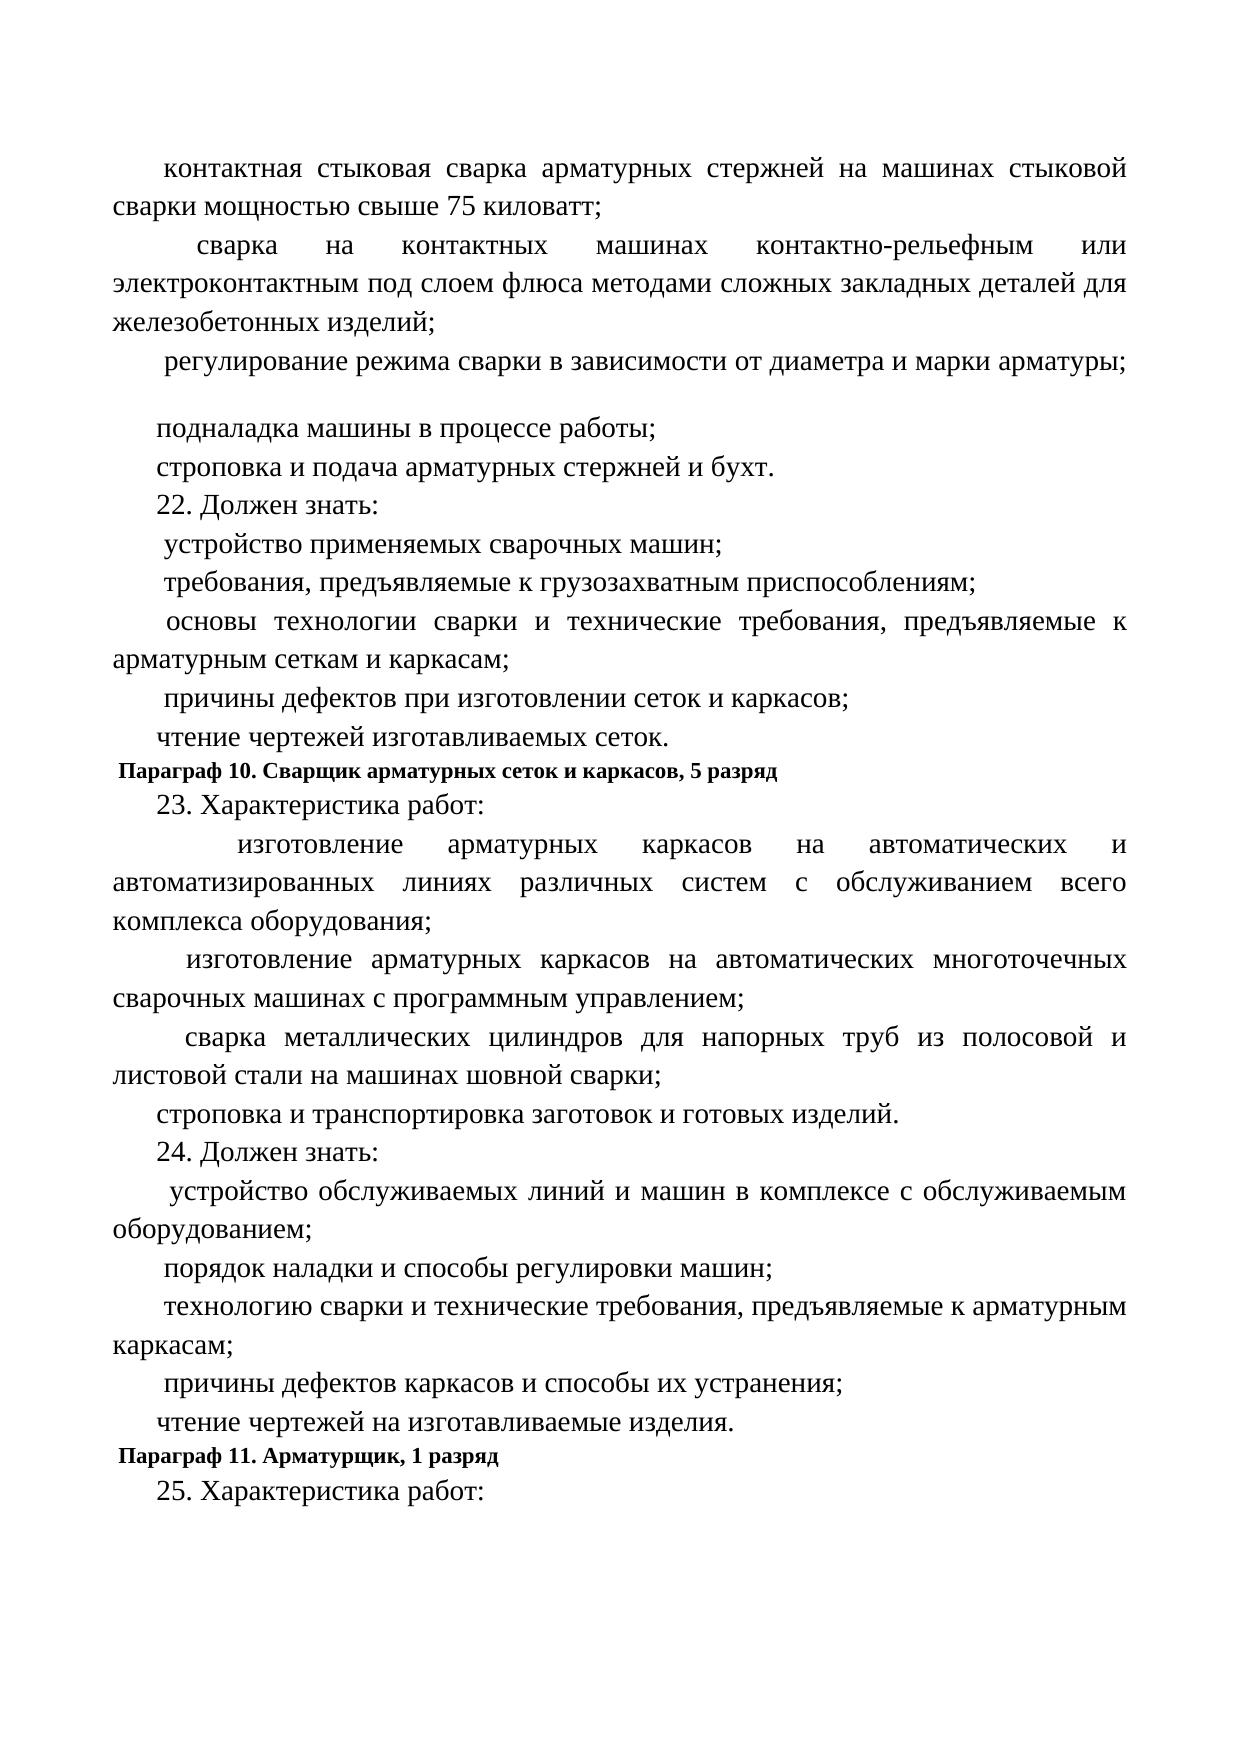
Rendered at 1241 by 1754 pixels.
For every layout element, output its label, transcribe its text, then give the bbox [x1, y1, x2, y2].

text изготовление арматурных каркасов на автоматических многоточечных сварочных машинах с программным управлением; [112, 942, 1128, 1014]
text причины дефектов при изготовлении сеток и каркасов; [112, 680, 1128, 714]
text основы технологии сварки и технические требования, предъявляемые к арматурным сеткам и каркасам; [112, 603, 1128, 675]
text 24. Должен знать: [112, 1134, 1128, 1168]
text устройство обслуживаемых линий и машин в комплексе с обслуживаемым оборудованием; [112, 1173, 1128, 1245]
text порядок наладки и способы регулировки машин; [112, 1250, 1128, 1283]
text Параграф 10. Сварщик арматурных сеток и каркасов, 5 разряд [112, 757, 1128, 783]
text изготовление арматурных каркасов на автоматических и автоматизированных линиях различных систем с обслуживанием всего комплекса оборудования; [112, 826, 1128, 937]
text устройство применяемых сварочных машин; [112, 526, 1128, 559]
text требования, предъявляемые к грузозахватным приспособлениям; [112, 564, 1128, 598]
text подналадка машины в процессе работы; [112, 410, 1128, 444]
text сварка металлических цилиндров для напорных труб из полосовой и листовой стали на машинах шовной сварки; [112, 1019, 1128, 1091]
text строповка и транспортировка заготовок и готовых изделий. [112, 1096, 1128, 1129]
text чтение чертежей на изготавливаемые изделия. [112, 1404, 1128, 1438]
text сварка на контактных машинах контактно-рельефным или электроконтактным под слоем флюса методами сложных закладных деталей для железобетонных изделий; [112, 227, 1128, 338]
text 22. Должен знать: [112, 487, 1128, 521]
text Параграф 11. Арматурщик, 1 разряд [112, 1443, 1128, 1469]
text 25. Характеристика работ: [112, 1473, 1128, 1506]
text строповка и подача арматурных стержней и бухт. [112, 449, 1128, 482]
text технологию сварки и технические требования, предъявляемые к арматурным каркасам; [112, 1288, 1128, 1361]
text причины дефектов каркасов и способы их устранения; [112, 1366, 1128, 1399]
text чтение чертежей изготавливаемых сеток. [112, 719, 1128, 752]
text 23. Характеристика работ: [112, 787, 1128, 821]
text контактная стыковая сварка арматурных стержней на машинах стыковой сварки мощностью свыше 75 киловатт; [112, 150, 1128, 222]
text регулирование режима сварки в зависимости от диаметра и марки арматуры; [112, 343, 1128, 406]
